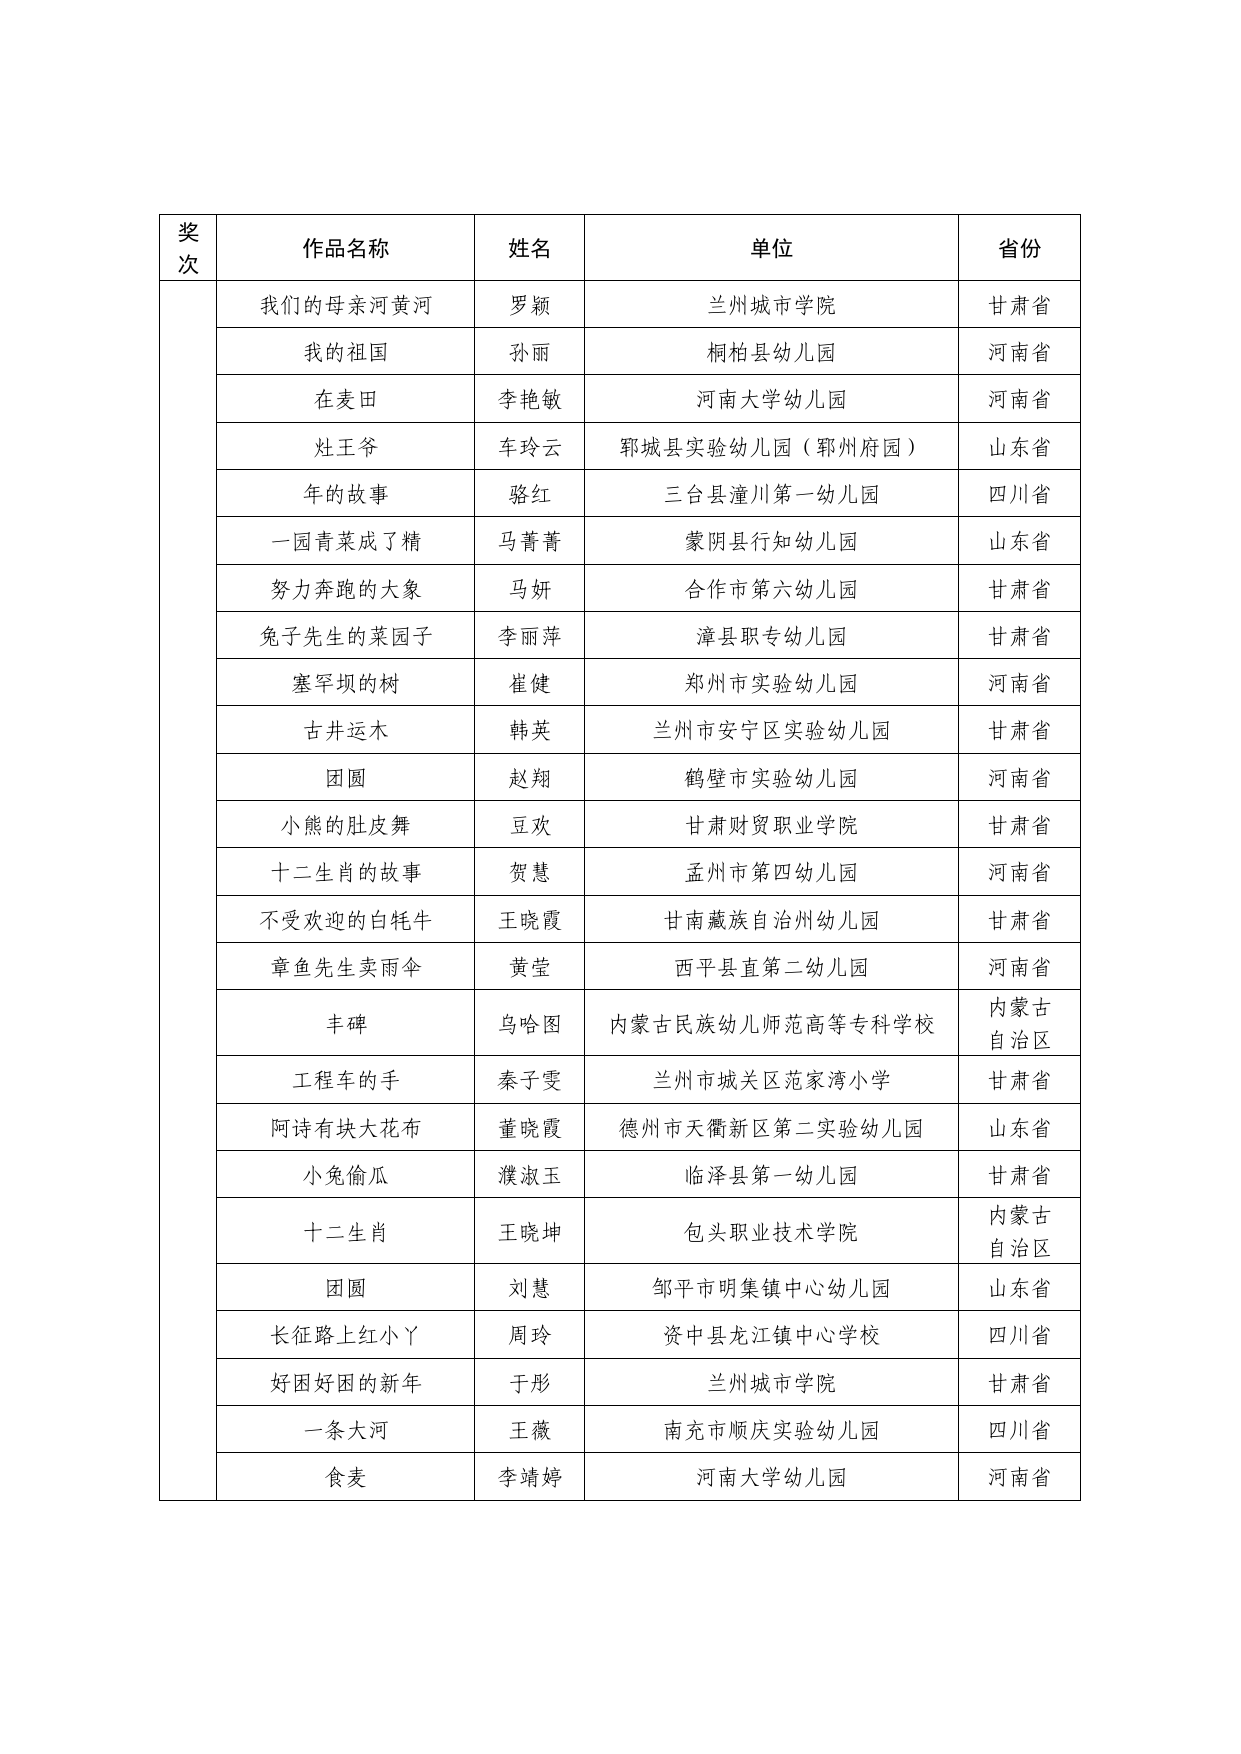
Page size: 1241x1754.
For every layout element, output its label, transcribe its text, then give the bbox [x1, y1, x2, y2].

table_cell 马妍 [475, 565, 584, 611]
table_cell 甘肃财贸职业学院 [585, 801, 958, 847]
table_cell 赵翔 [475, 754, 584, 800]
table_cell 山东省 [959, 1104, 1080, 1150]
table_cell 章鱼先生卖雨伞 [217, 943, 474, 989]
table_cell 甘肃省 [959, 1056, 1080, 1102]
table_cell 灶王爷 [217, 423, 474, 469]
table_cell 团圆 [217, 754, 474, 800]
table_cell 内蒙古民族幼儿师范高等专科学校 [585, 990, 958, 1055]
table_cell 王薇 [475, 1406, 584, 1452]
table_cell 四川省 [959, 1406, 1080, 1452]
table_cell 甘南藏族自治州幼儿园 [585, 896, 958, 942]
table_header 省份 [959, 215, 1080, 280]
table_cell 河南大学幼儿园 [585, 1453, 958, 1499]
table_cell 王晓坤 [475, 1198, 584, 1263]
table_cell 河南大学幼儿园 [585, 375, 958, 422]
table_cell 甘肃省 [959, 612, 1080, 658]
table_cell 秦子雯 [475, 1056, 584, 1102]
table_cell 十二生肖 [217, 1198, 474, 1263]
table_cell 黄莹 [475, 943, 584, 989]
table_header 作品名称 [217, 215, 474, 280]
table_cell 河南省 [959, 754, 1080, 800]
table_cell 兰州城市学院 [585, 1359, 958, 1405]
table_cell 一条大河 [217, 1406, 474, 1452]
table_cell 兰州市城关区范家湾小学 [585, 1056, 958, 1102]
table_cell 山东省 [959, 1264, 1080, 1310]
table_cell 小熊的肚皮舞 [217, 801, 474, 847]
table_cell 四川省 [959, 1311, 1080, 1358]
table_cell 努力奔跑的大象 [217, 565, 474, 611]
table_cell 甘肃省 [959, 1151, 1080, 1197]
table_cell 在麦田 [217, 375, 474, 422]
table_cell 桐柏县幼儿园 [585, 328, 958, 374]
table_cell 德州市天衢新区第二实验幼儿园 [585, 1104, 958, 1150]
table_cell 兰州城市学院 [585, 281, 958, 327]
table_cell 甘肃省 [959, 565, 1080, 611]
table_cell 年的故事 [217, 470, 474, 516]
table_cell 甘肃省 [959, 706, 1080, 753]
table_cell 孙丽 [475, 328, 584, 374]
table_cell 李艳敏 [475, 375, 584, 422]
table_cell 河南省 [959, 375, 1080, 422]
table_cell 合作市第六幼儿园 [585, 565, 958, 611]
table_cell 资中县龙江镇中心学校 [585, 1311, 958, 1358]
table_cell 古井运木 [217, 706, 474, 753]
table_cell 鹤壁市实验幼儿园 [585, 754, 958, 800]
table_cell 包头职业技术学院 [585, 1198, 958, 1263]
table_cell 崔健 [475, 659, 584, 705]
table_cell 于彤 [475, 1359, 584, 1405]
table_cell 好困好困的新年 [217, 1359, 474, 1405]
table_cell 郓城县实验幼儿园（郓州府园） [585, 423, 958, 469]
table_cell 甘肃省 [959, 801, 1080, 847]
table_cell 罗颖 [475, 281, 584, 327]
table_cell 河南省 [959, 1453, 1080, 1499]
table_cell 三台县潼川第一幼儿园 [585, 470, 958, 516]
table_cell 甘肃省 [959, 896, 1080, 942]
table_cell 小兔偷瓜 [217, 1151, 474, 1197]
table_cell 濮淑玉 [475, 1151, 584, 1197]
table_cell 蒙阴县行知幼儿园 [585, 517, 958, 563]
table_cell 马菁菁 [475, 517, 584, 563]
table_cell 塞罕坝的树 [217, 659, 474, 705]
table_cell 南充市顺庆实验幼儿园 [585, 1406, 958, 1452]
table_cell 河南省 [959, 943, 1080, 989]
table_cell 团圆 [217, 1264, 474, 1310]
table_cell 河南省 [959, 659, 1080, 705]
table_cell 河南省 [959, 848, 1080, 894]
table_cell 十二生肖的故事 [217, 848, 474, 894]
table_cell 董晓霞 [475, 1104, 584, 1150]
table_cell 乌哈图 [475, 990, 584, 1055]
table_cell 山东省 [959, 517, 1080, 563]
table_cell 郑州市实验幼儿园 [585, 659, 958, 705]
table_cell 韩英 [475, 706, 584, 753]
table_cell 四川省 [959, 470, 1080, 516]
table_cell 阿诗有块大花布 [217, 1104, 474, 1150]
table_cell 甘肃省 [959, 1359, 1080, 1405]
table_cell 我们的母亲河黄河 [217, 281, 474, 327]
table_cell 内蒙古 自治区 [959, 1198, 1080, 1263]
table_cell 不受欢迎的白牦牛 [217, 896, 474, 942]
table_cell 河南省 [959, 328, 1080, 374]
table_cell 内蒙古 自治区 [959, 990, 1080, 1055]
table_cell 刘慧 [475, 1264, 584, 1310]
table_cell 我的祖国 [217, 328, 474, 374]
table_header 奖次 [160, 215, 216, 280]
table_cell 食麦 [217, 1453, 474, 1499]
table_cell 孟州市第四幼儿园 [585, 848, 958, 894]
table_cell 丰碑 [217, 990, 474, 1055]
table_cell 长征路上红小丫 [217, 1311, 474, 1358]
table_header 姓名 [475, 215, 584, 280]
table_cell 贺慧 [475, 848, 584, 894]
table_cell 兰州市安宁区实验幼儿园 [585, 706, 958, 753]
table_header 单位 [585, 215, 958, 280]
table_cell 王晓霞 [475, 896, 584, 942]
table_cell 山东省 [959, 423, 1080, 469]
table_cell 漳县职专幼儿园 [585, 612, 958, 658]
table_cell 周玲 [475, 1311, 584, 1358]
table_cell 邹平市明集镇中心幼儿园 [585, 1264, 958, 1310]
table_cell 西平县直第二幼儿园 [585, 943, 958, 989]
table_cell 李靖婷 [475, 1453, 584, 1499]
table_cell 豆欢 [475, 801, 584, 847]
table_cell 骆红 [475, 470, 584, 516]
table_cell 一园青菜成了精 [217, 517, 474, 563]
table_cell 工程车的手 [217, 1056, 474, 1102]
table_cell 车玲云 [475, 423, 584, 469]
table_cell 兔子先生的菜园子 [217, 612, 474, 658]
table_cell 李丽萍 [475, 612, 584, 658]
table_cell 临泽县第一幼儿园 [585, 1151, 958, 1197]
table_cell 甘肃省 [959, 281, 1080, 327]
